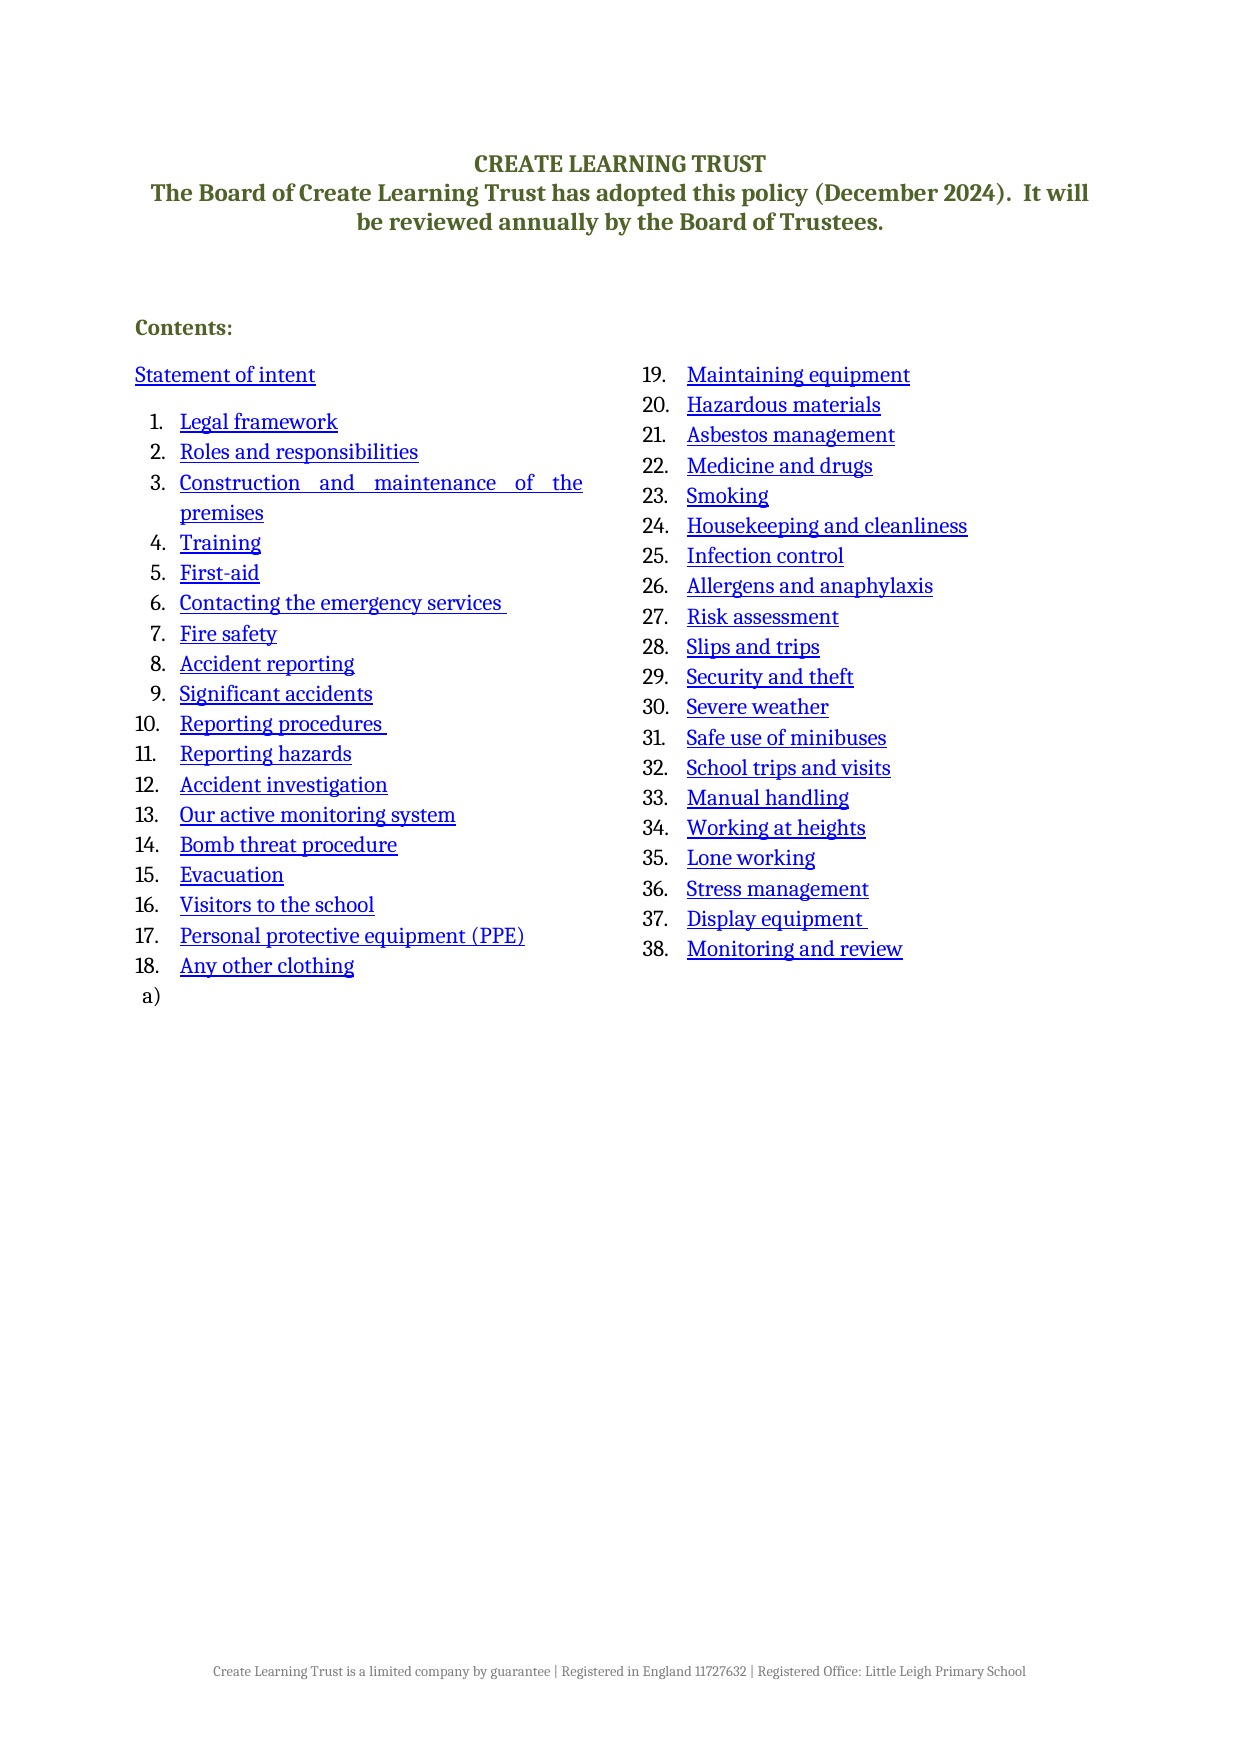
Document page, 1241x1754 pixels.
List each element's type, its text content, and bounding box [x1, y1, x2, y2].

list First-aid [150, 560, 583, 586]
list Our active monitoring system [135, 802, 583, 828]
list Asbestos management [642, 422, 1090, 448]
text Contents: [135, 314, 1090, 341]
list Allergens and anaphylaxis [642, 573, 1090, 599]
list Accident investigation [135, 771, 583, 798]
list Medicine and drugs [642, 452, 1090, 479]
text CREATE LEARNING TRUST [150, 150, 1090, 179]
list School trips and visits [642, 754, 1090, 781]
list Security and theft [642, 664, 1090, 690]
list Lone working [642, 845, 1090, 871]
list Severe weather [642, 694, 1090, 720]
list Fire safety [150, 620, 583, 647]
list Visitors to the school [135, 892, 583, 919]
list Monitoring and review [642, 936, 1090, 962]
list Personal protective equipment (PPE) [135, 922, 583, 949]
list Training [150, 530, 583, 556]
list Housekeeping and cleanliness [642, 513, 1090, 539]
list Accident reporting [150, 651, 583, 677]
list Bomb threat procedure [135, 832, 583, 858]
list Safe use of minibuses [642, 724, 1090, 751]
list Reporting procedures [135, 711, 583, 737]
list Any other clothing [135, 953, 583, 979]
list Slips and trips [642, 634, 1090, 660]
list Hazardous materials [642, 392, 1090, 418]
list Smoking [642, 483, 1090, 509]
list Construction and maintenance of the premises [150, 469, 583, 526]
list Manual handling [642, 785, 1090, 811]
list Infection control [642, 543, 1090, 569]
list Significant accidents [150, 681, 583, 707]
list Legal framework [150, 409, 583, 435]
list Contacting the emergency services [150, 590, 583, 617]
text Statement of intent [135, 362, 583, 388]
text The Board of Create Learning Trust has adopted this policy (December 2024). It will be reviewed annually by the Board of Trustees. [150, 179, 1090, 236]
list Reporting hazards [135, 741, 583, 768]
list Evacuation [135, 862, 583, 888]
list Roles and responsibilities [150, 439, 583, 466]
list Display equipment [642, 906, 1090, 932]
list Stress management [642, 875, 1090, 902]
list Maintaining equipment [642, 362, 1090, 388]
list Working at heights [642, 815, 1090, 841]
list Risk assessment [642, 603, 1090, 630]
